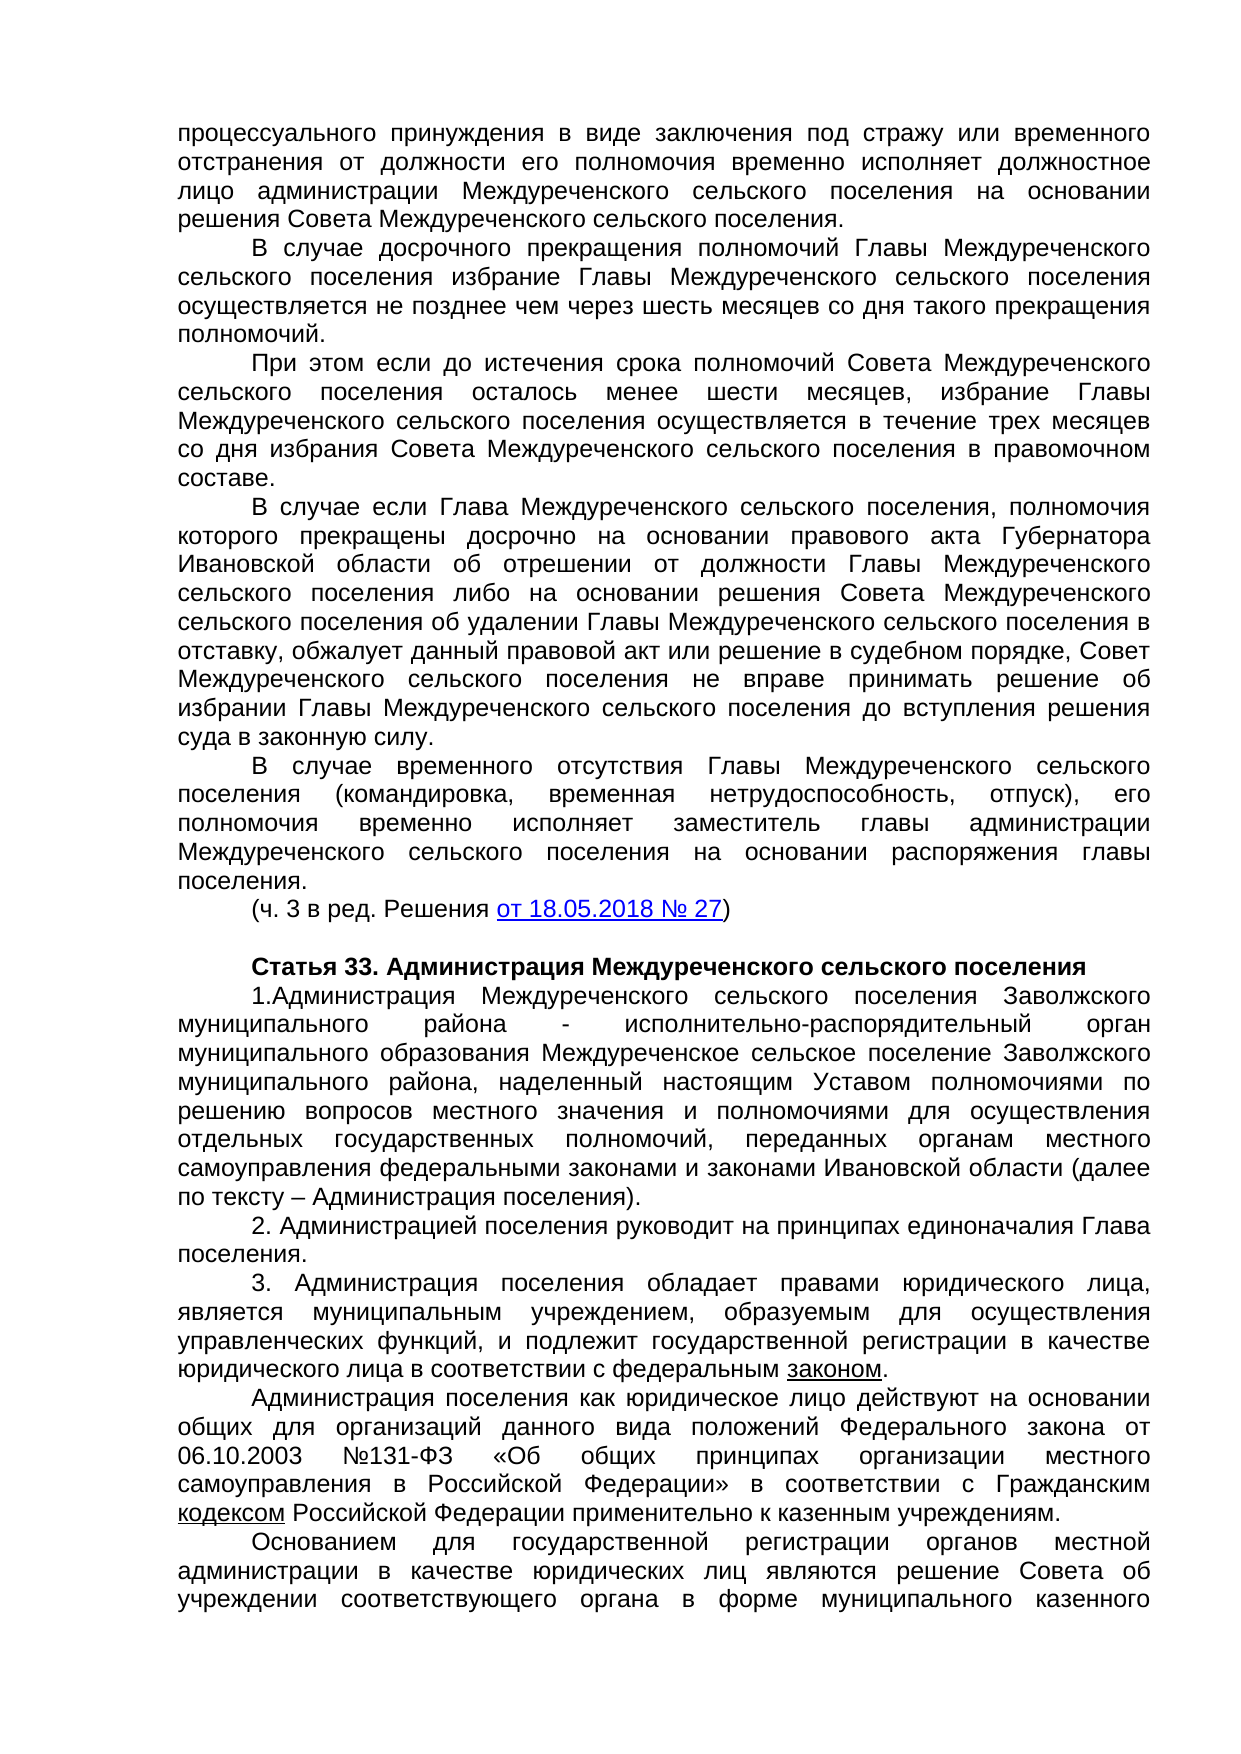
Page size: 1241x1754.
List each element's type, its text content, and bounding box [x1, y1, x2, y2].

text 1.Администрация Междуреченского сельского поселения Заволжского муниципального района - исполнительно-распорядительный орган муниципального образования Междуреченское сельское поселение Заволжского муниципального района, наделенный настоящим Уставом полномочиями по решению вопросов местного значения и полномочиями для осуществления отдельных государственных полномочий, переданных органам местного самоуправления федеральными законами и законами Ивановской области (далее по тексту – Администрация поселения). [177, 981, 1152, 1211]
text Статья 33. Администрация Междуреченского сельского поселения [177, 952, 1152, 981]
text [177, 1527, 1152, 1613]
text Администрация поселения как юридическое лицо действуют на основании общих для организаций данного вида положений Федерального закона от 06.10.2003 №131-ФЗ «Об общих принципах организации местного самоуправления в Российской Федерации» в соответствии с Гражданским кодексом Российской Федерации применительно к казенным учреждениям. [177, 1383, 1152, 1527]
text В случае досрочного прекращения полномочий Главы Междуреченского сельского поселения избрание Главы Междуреченского сельского поселения осуществляется не позднее чем через шесть месяцев со дня такого прекращения полномочий. [177, 233, 1152, 348]
text 2. Администрацией поселения руководит на принципах единоначалия Глава поселения. [177, 1211, 1152, 1268]
text (ч. 3 в ред. Решения от 18.05.2018 № 27) [177, 894, 1152, 923]
text В случае если Глава Междуреченского сельского поселения, полномочия которого прекращены досрочно на основании правового акта Губернатора Ивановской области об отрешении от должности Главы Междуреченского сельского поселения либо на основании решения Совета Междуреченского сельского поселения об удалении Главы Междуреченского сельского поселения в отставку, обжалует данный правовой акт или решение в судебном порядке, Совет Междуреченского сельского поселения не вправе принимать решение об избрании Главы Междуреченского сельского поселения до вступления решения суда в законную силу. [177, 492, 1152, 751]
text 3. Администрация поселения обладает правами юридического лица, является муниципальным учреждением, образуемым для осуществления управленческих функций, и подлежит государственной регистрации в качестве юридического лица в соответствии с федеральным законом. [177, 1268, 1152, 1383]
text В случае временного отсутствия Главы Междуреченского сельского поселения (командировка, временная нетрудоспособность, отпуск), его полномочия временно исполняет заместитель главы администрации Междуреченского сельского поселения на основании распоряжения главы поселения. [177, 751, 1152, 894]
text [177, 118, 1152, 233]
text При этом если до истечения срока полномочий Совета Междуреченского сельского поселения осталось менее шести месяцев, избрание Главы Междуреченского сельского поселения осуществляется в течение трех месяцев со дня избрания Совета Междуреченского сельского поселения в правомочном составе. [177, 348, 1152, 492]
